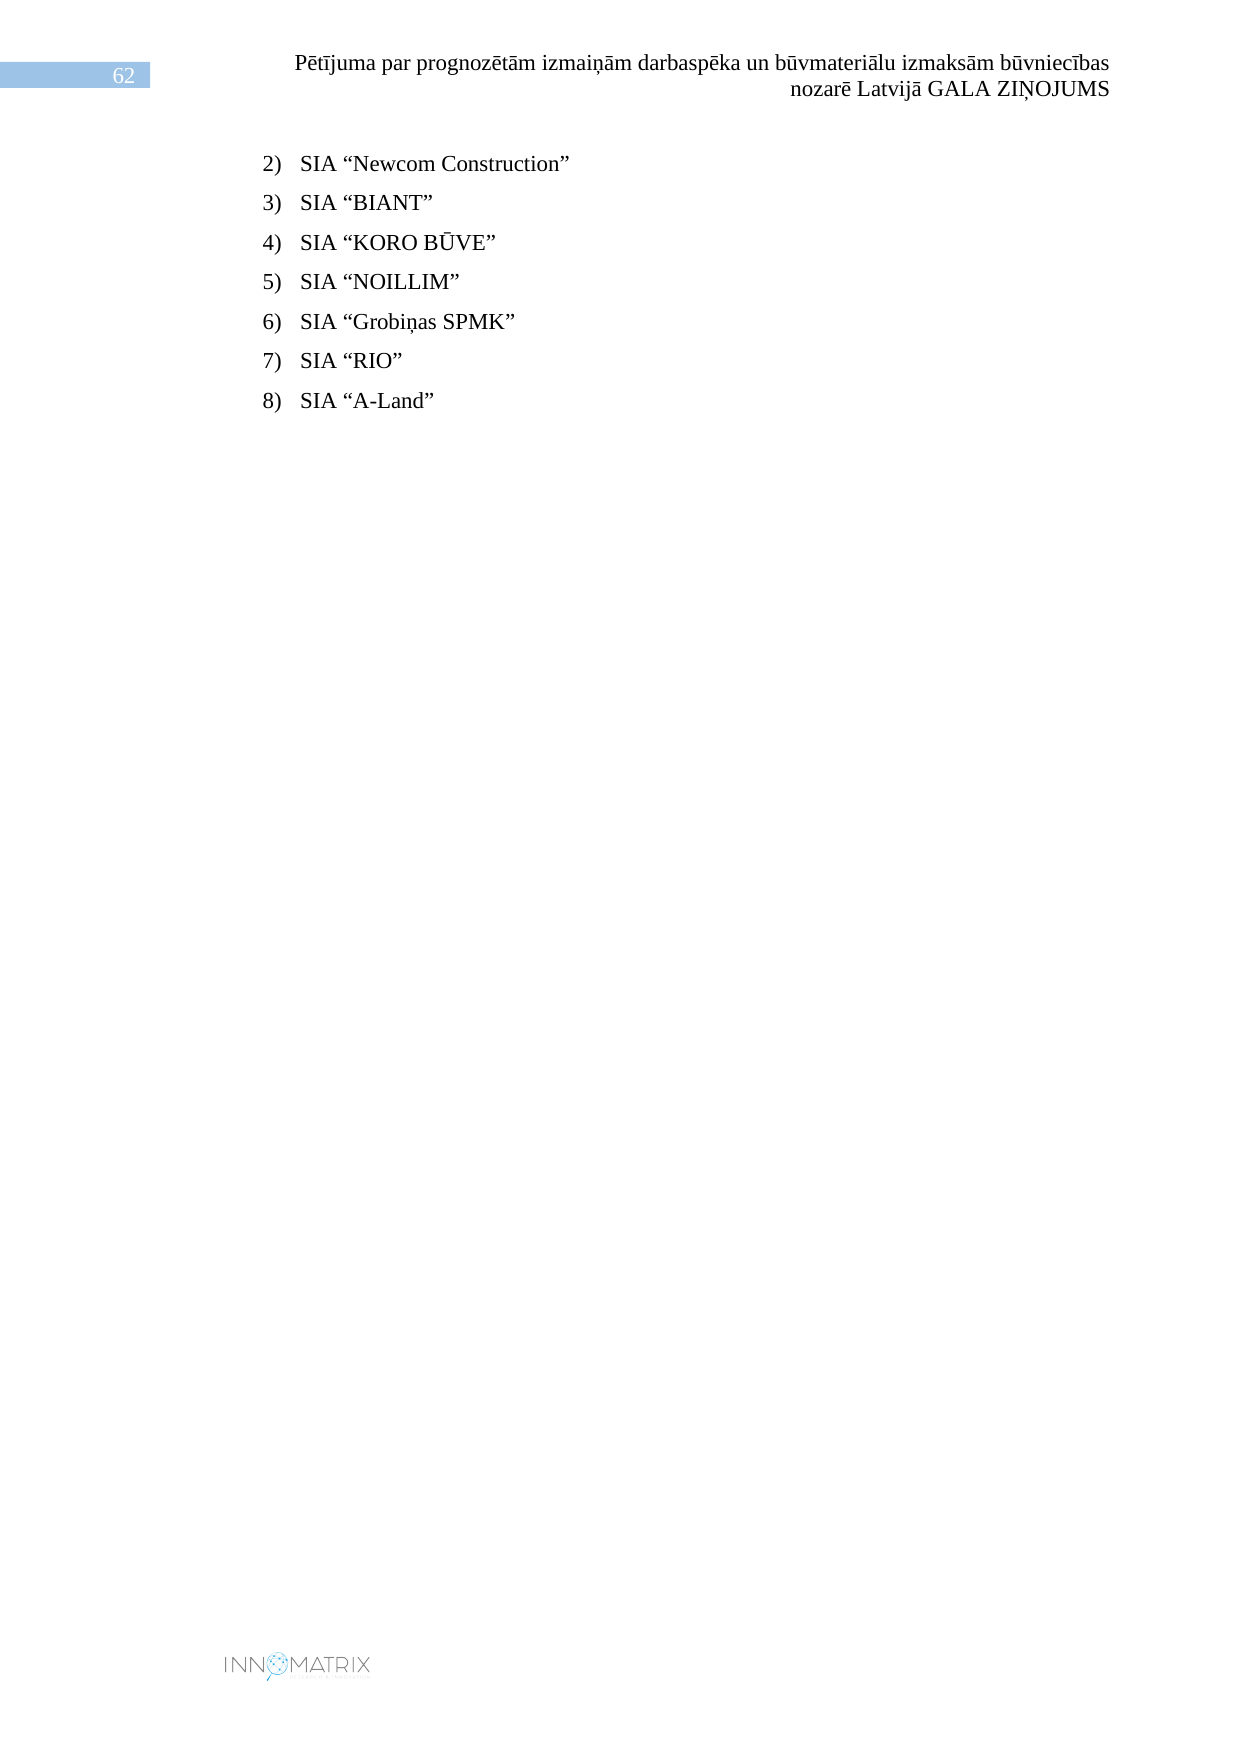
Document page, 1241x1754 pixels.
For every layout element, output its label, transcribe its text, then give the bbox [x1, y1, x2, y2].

list SIA “NOILLIM” [262, 268, 1090, 295]
picture [225, 1652, 370, 1681]
list SIA “A-Land” [262, 387, 1090, 413]
list SIA “BIANT” [262, 189, 1090, 216]
list SIA “KORO BŪVE” [262, 229, 1090, 255]
list SIA “Newcom Construction” [262, 150, 1090, 176]
list SIA “RIO” [262, 347, 1090, 374]
list SIA “Grobiņas SPMK” [262, 308, 1090, 334]
